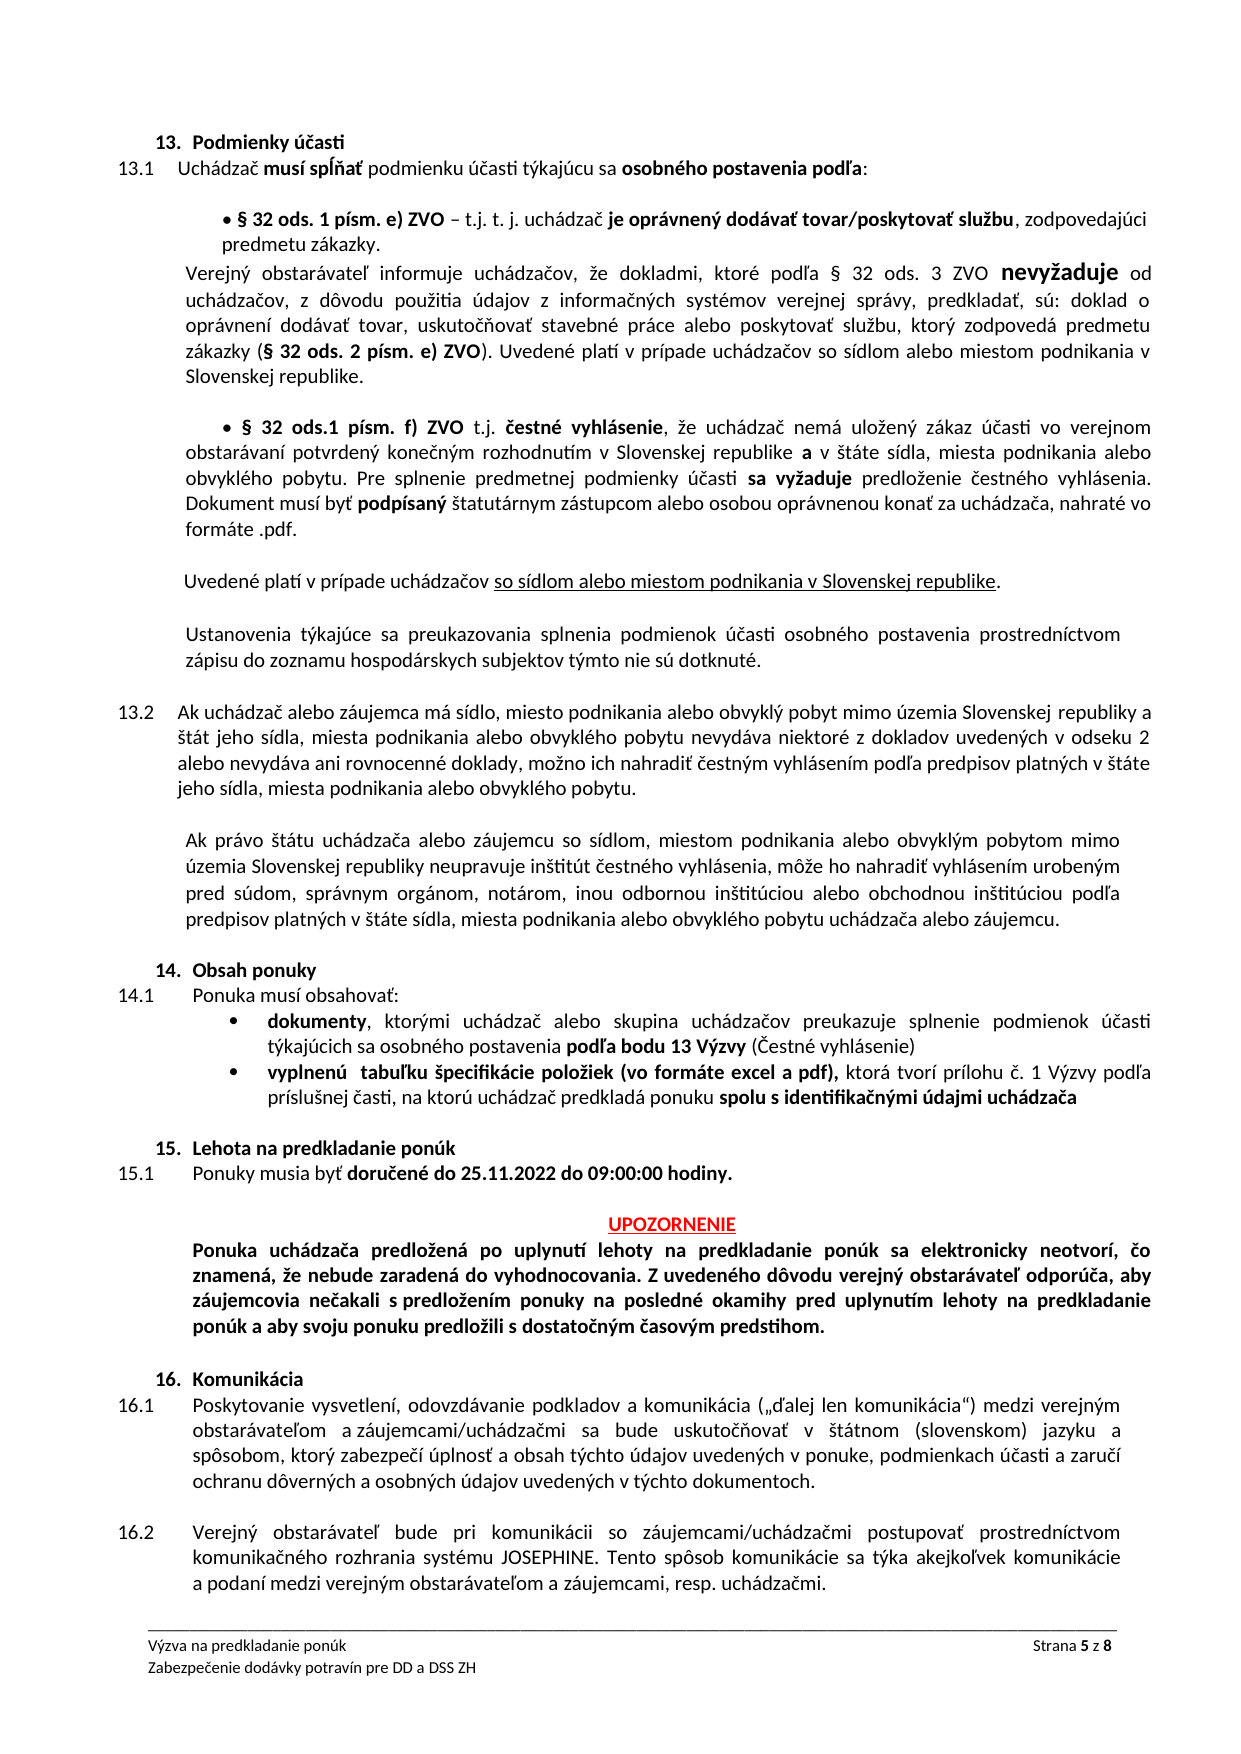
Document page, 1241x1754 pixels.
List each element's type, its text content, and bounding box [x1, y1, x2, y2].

subtitle Lehota na predkladanie ponúk [155, 1135, 1123, 1161]
list Ustanovenia týkajúce sa preukazovania splnenia podmienok účasti osobného postavenia prostredníctvom zápisu do zoznamu hospodárskych subjektov týmto nie sú dotknuté. [185, 621, 1122, 673]
text • § 32 ods. 1 písm. e) ZVO – t.j. t. j. uchádzač je oprávnený dodávať tovar/poskytovať službu, zodpovedajúci predmetu zákazky. [148, 206, 1152, 257]
list dokumenty, ktorými uchádzač alebo skupina uchádzačov preukazuje splnenie podmienok účasti týkajúcich sa osobného postavenia podľa bodu 13 Výzvy (Čestné vyhlásenie) [230, 1008, 1152, 1059]
list • § 32 ods.1 písm. f) ZVO t.j. čestné vyhlásenie, že uchádzač nemá uložený zákaz účasti vo verejnom obstarávaní potvrdený konečným rozhodnutím v Slovenskej republike a v štáte sídla, miesta podnikania alebo obvyklého pobytu. Pre splnenie predmetnej podmienky účasti sa vyžaduje predloženie čestného vyhlásenia. Dokument musí byť podpísaný štatutárnym zástupcom alebo osobou oprávnenou konať za uchádzača, nahraté vo formáte .pdf. [185, 414, 1152, 541]
list vyplnenú tabuľku špecifikácie položiek (vo formáte excel a pdf), ktorá tvorí prílohu č. 1 Výzvy podľa príslušnej časti, na ktorú uchádzač predkladá ponuku spolu s identifikačnými údajmi uchádzača [230, 1059, 1152, 1110]
subtitle Obsah ponuky [155, 957, 1123, 983]
list Ponuka uchádzača predložená po uplynutí lehoty na predkladanie ponúk sa elektronicky neotvorí, čo znamená, že nebude zaradená do vyhodnocovania. Z uvedeného dôvodu verejný obstarávateľ odporúča, aby záujemcovia nečakali s predložením ponuky na posledné okamihy pred uplynutím lehoty na predkladanie ponúk a aby svoju ponuku predložili s dostatočným časovým predstihom. [192, 1237, 1152, 1338]
list Verejný obstarávateľ bude pri komunikácii so záujemcami/uchádzačmi postupovať prostredníctvom komunikačného rozhrania systému JOSEPHINE. Tento spôsob komunikácie sa týka akejkoľvek komunikácie a podaní medzi verejným obstarávateľom a záujemcami, resp. uchádzačmi. [117, 1519, 1122, 1595]
list Podmienky účasti [155, 129, 1123, 155]
list Ponuky musia byť doručené do 25.11.2022 do 09:00:00 hodiny. [117, 1161, 1123, 1186]
subtitle Komunikácia [155, 1366, 1123, 1392]
list Ak právo štátu uchádzača alebo záujemcu so sídlom, miestom podnikania alebo obvyklým pobytom mimo územia Slovenskej republiky neupravuje inštitút čestného vyhlásenia, môže ho nahradiť vyhlásením urobeným pred súdom, správnym orgánom, notárom, inou odbornou inštitúciou alebo obchodnou inštitúciou podľa predpisov platných v štáte sídla, miesta podnikania alebo obvyklého pobytu uchádzača alebo záujemcu. [185, 827, 1122, 931]
list Ak uchádzač alebo záujemca má sídlo, miesto podnikania alebo obvyklý pobyt mimo územia Slovenskej republiky a štát jeho sídla, miesta podnikania alebo obvyklého pobytu nevydáva niektoré z dokladov uvedených v odseku 2 alebo nevydáva ani rovnocenné doklady, možno ich nahradiť čestným vyhlásením podľa predpisov platných v štáte jeho sídla, miesta podnikania alebo obvyklého pobytu. [117, 699, 1152, 801]
list Uchádzač musí spĺňať podmienku účasti týkajúcu sa osobného postavenia podľa: [117, 155, 1152, 180]
list Ponuka musí obsahovať: [117, 983, 1152, 1008]
list UPOZORNENIE [192, 1211, 1152, 1237]
list Verejný obstarávateľ informuje uchádzačov, že dokladmi, ktoré podľa § 32 ods. 3 ZVO nevyžaduje od uchádzačov, z dôvodu použitia údajov z informačných systémov verejnej správy, predkladať, sú: doklad o oprávnení dodávať tovar, uskutočňovať stavebné práce alebo poskytovať službu, ktorý zodpovedá predmetu zákazky (§ 32 ods. 2 písm. e) ZVO). Uvedené platí v prípade uchádzačov so sídlom alebo miestom podnikania v Slovenskej republike. [185, 257, 1152, 389]
text Uvedené platí v prípade uchádzačov so sídlom alebo miestom podnikania v Slovenskej republike. [148, 568, 1122, 594]
list Poskytovanie vysvetlení, odovzdávanie podkladov a komunikácia („ďalej len komunikácia“) medzi verejným obstarávateľom a záujemcami/uchádzačmi sa bude uskutočňovať v štátnom (slovenskom) jazyku a spôsobom, ktorý zabezpečí úplnosť a obsah týchto údajov uvedených v ponuke, podmienkach účasti a zaručí ochranu dôverných a osobných údajov uvedených v týchto dokumentoch. [117, 1392, 1122, 1493]
